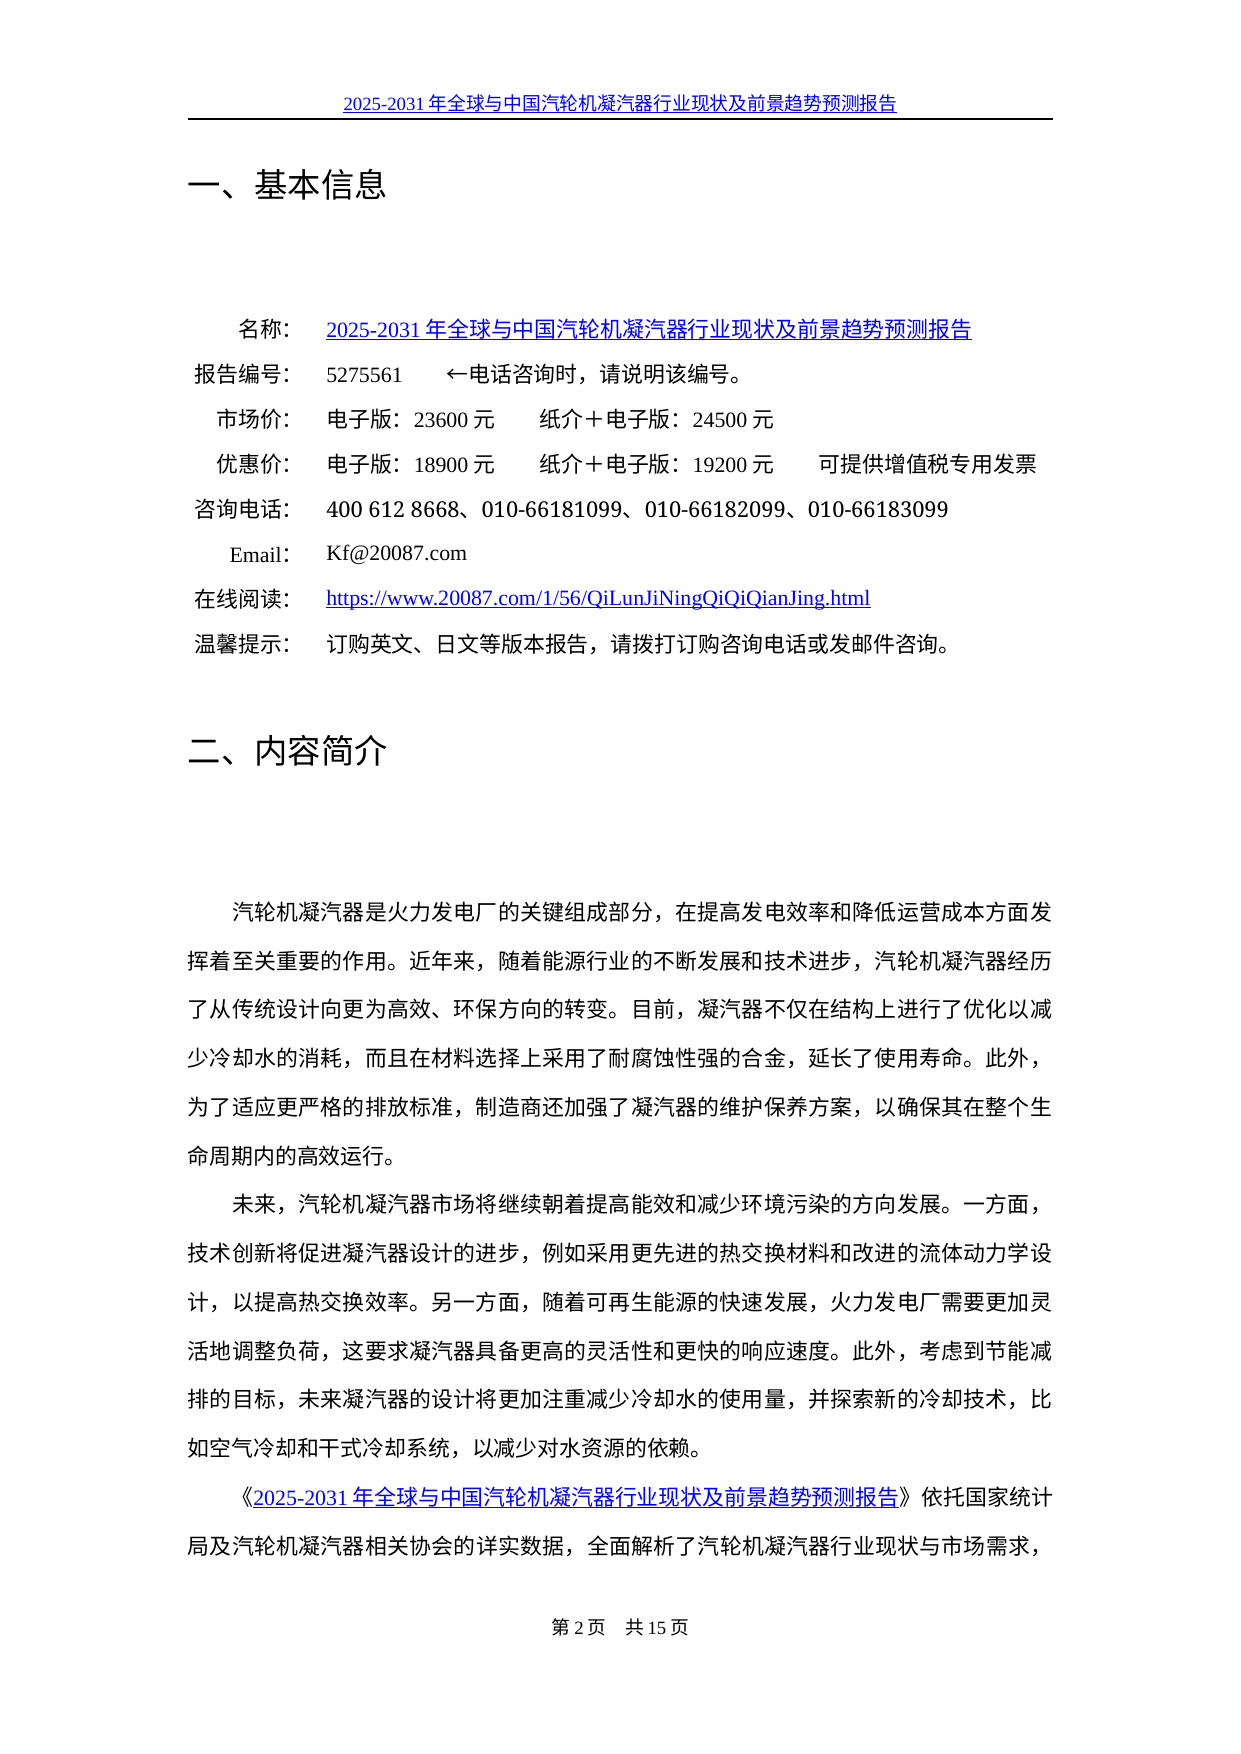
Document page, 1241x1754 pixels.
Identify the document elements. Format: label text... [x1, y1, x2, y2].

table_cell 电子版：18900 元 纸介＋电子版：19200 元 可提供增值税专用发票 [315, 447, 1073, 492]
table_cell 5275561 ←电话咨询时，请说明该编号。 [315, 357, 1073, 402]
table_cell 订购英文、日文等版本报告，请拨打订购咨询电话或发邮件咨询。 [315, 627, 1073, 672]
table_cell 在线阅读： [167, 582, 315, 627]
table_cell 温馨提示： [167, 627, 315, 672]
table_header 2025-2031年全球与中国汽轮机凝汽器行业现状及前景趋势预测报告 [315, 312, 1073, 357]
table_cell 报告编号： [167, 357, 315, 402]
table_cell [315, 582, 1073, 627]
table_cell 市场价： [167, 402, 315, 447]
table_cell 优惠价： [167, 447, 315, 492]
table_header 名称： [167, 312, 315, 357]
title 二、内容简介 [187, 717, 1053, 782]
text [187, 894, 1053, 1561]
table_cell 400 612 8668、010-66181099、010-66182099、010-66183099 [315, 492, 1073, 537]
table_cell 电子版：23600 元 纸介＋电子版：24500 元 [315, 402, 1073, 447]
table_cell Email： [167, 537, 315, 582]
title 一、基本信息 [187, 150, 1053, 215]
table_cell 咨询电话： [167, 492, 315, 537]
table_cell Kf@20087.com [315, 537, 1073, 582]
